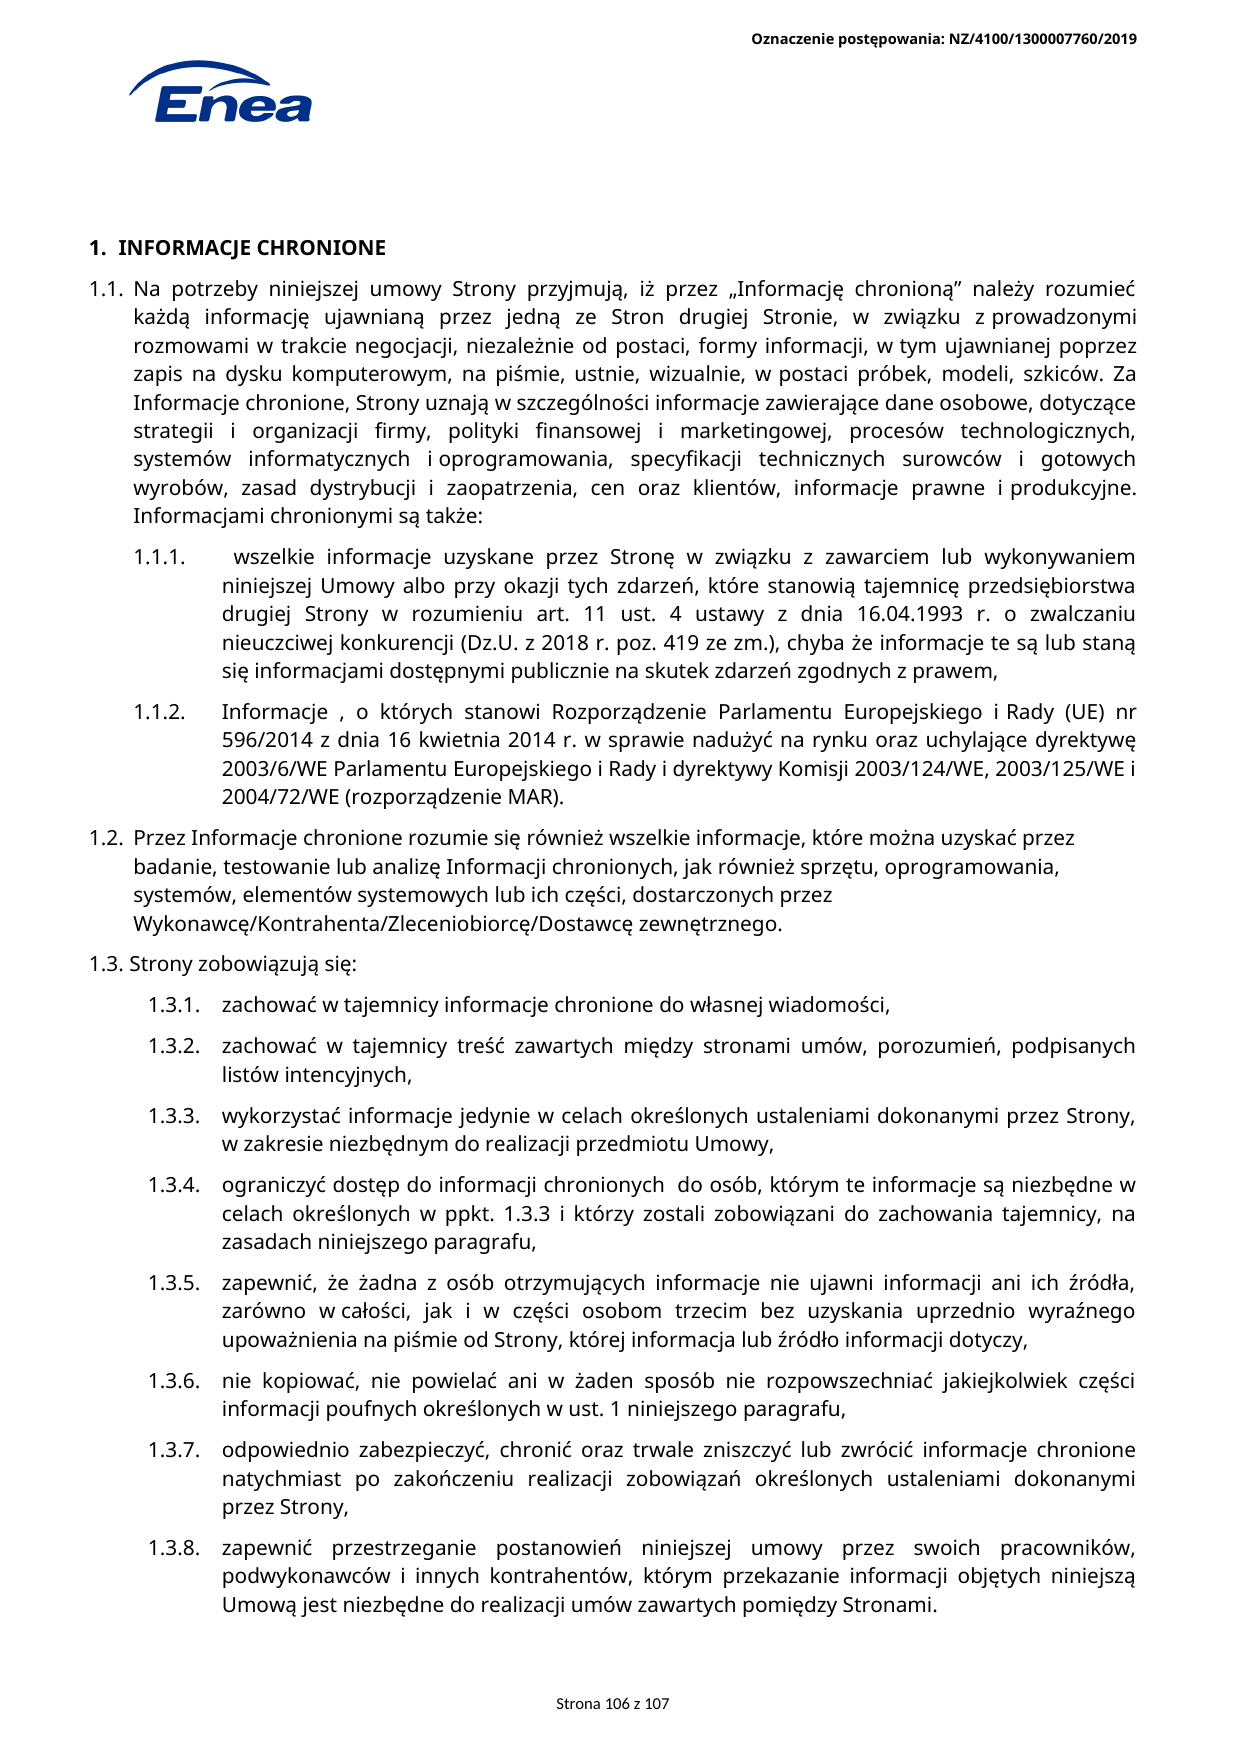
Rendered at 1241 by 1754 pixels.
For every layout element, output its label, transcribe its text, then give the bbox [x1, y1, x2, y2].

list Informacje , o których stanowi Rozporządzenie Parlamentu Europejskiego i Rady (UE) nr 596/2014 z dnia 16 kwietnia 2014 r. w sprawie nadużyć na rynku oraz uchylające dyrektywę 2003/6/WE Parlamentu Europejskiego i Rady i dyrektywy Komisji 2003/124/WE, 2003/125/WE i 2004/72/WE (rozporządzenie MAR). [133, 697, 1137, 811]
list zapewnić, że żadna z osób otrzymujących informacje nie ujawni informacji ani ich źródła, zarówno w całości, jak i w części osobom trzecim bez uzyskania uprzednio wyraźnego upoważnienia na piśmie od Strony, której informacja lub źródło informacji dotyczy, [148, 1268, 1137, 1353]
list zachować w tajemnicy informacje chronione do własnej wiadomości, [148, 991, 1137, 1019]
list zachować w tajemnicy treść zawartych między stronami umów, porozumień, podpisanych listów intencyjnych, [148, 1031, 1137, 1088]
list ograniczyć dostęp do informacji chronionych do osób, którym te informacje są niezbędne w celach określonych w ppkt. 1.3.3 i którzy zostali zobowiązani do zachowania tajemnicy, na zasadach niniejszego paragrafu, [148, 1170, 1137, 1256]
text 1.3. Strony zobowiązują się: [89, 949, 1137, 978]
list Przez Informacje chronione rozumie się również wszelkie informacje, które można uzyskać przez badanie, testowanie lub analizę Informacji chronionych, jak również sprzętu, oprogramowania, systemów, elementów systemowych lub ich części, dostarczonych przez Wykonawcę/Kontrahenta/Zleceniobiorcę/Dostawcę zewnętrznego. [89, 823, 1137, 937]
list zapewnić przestrzeganie postanowień niniejszej umowy przez swoich pracowników, podwykonawców i innych kontrahentów, którym przekazanie informacji objętych niniejszą Umową jest niezbędne do realizacji umów zawartych pomiędzy Stronami. [148, 1533, 1137, 1618]
list nie kopiować, nie powielać ani w żaden sposób nie rozpowszechniać jakiejkolwiek części informacji poufnych określonych w ust. 1 niniejszego paragrafu, [148, 1366, 1137, 1423]
list wszelkie informacje uzyskane przez Stronę w związku z zawarciem lub wykonywaniem niniejszej Umowy albo przy okazji tych zdarzeń, które stanowią tajemnicę przedsiębiorstwa drugiej Strony w rozumieniu art. 11 ust. 4 ustawy z dnia 16.04.1993 r. o zwalczaniu nieuczciwej konkurencji (Dz.U. z 2018 r. poz. 419 ze zm.), chyba że informacje te są lub staną się informacjami dostępnymi publicznie na skutek zdarzeń zgodnych z prawem, [133, 542, 1137, 684]
picture [117, 50, 324, 124]
list wykorzystać informacje jedynie w celach określonych ustaleniami dokonanymi przez Strony, w zakresie niezbędnym do realizacji przedmiotu Umowy, [148, 1101, 1137, 1158]
list Na potrzeby niniejszej umowy Strony przyjmują, iż przez „Informację chronioną” należy rozumieć każdą informację ujawnianą przez jedną ze Stron drugiej Stronie, w związku z prowadzonymi rozmowami w trakcie negocjacji, niezależnie od postaci, formy informacji, w tym ujawnianej poprzez zapis na dysku komputerowym, na piśmie, ustnie, wizualnie, w postaci próbek, modeli, szkiców. Za Informacje chronione, Strony uznają w szczególności informacje zawierające dane osobowe, dotyczące strategii i organizacji firmy, polityki finansowej i marketingowej, procesów technologicznych, systemów informatycznych i oprogramowania, specyfikacji technicznych surowców i gotowych wyrobów, zasad dystrybucji i zaopatrzenia, cen oraz klientów, informacje prawne i produkcyjne. Informacjami chronionymi są także: [89, 274, 1137, 530]
list odpowiednio zabezpieczyć, chronić oraz trwale zniszczyć lub zwrócić informacje chronione natychmiast po zakończeniu realizacji zobowiązań określonych ustaleniami dokonanymi przez Strony, [148, 1435, 1137, 1521]
list INFORMACJE CHRONIONE [89, 233, 1137, 261]
